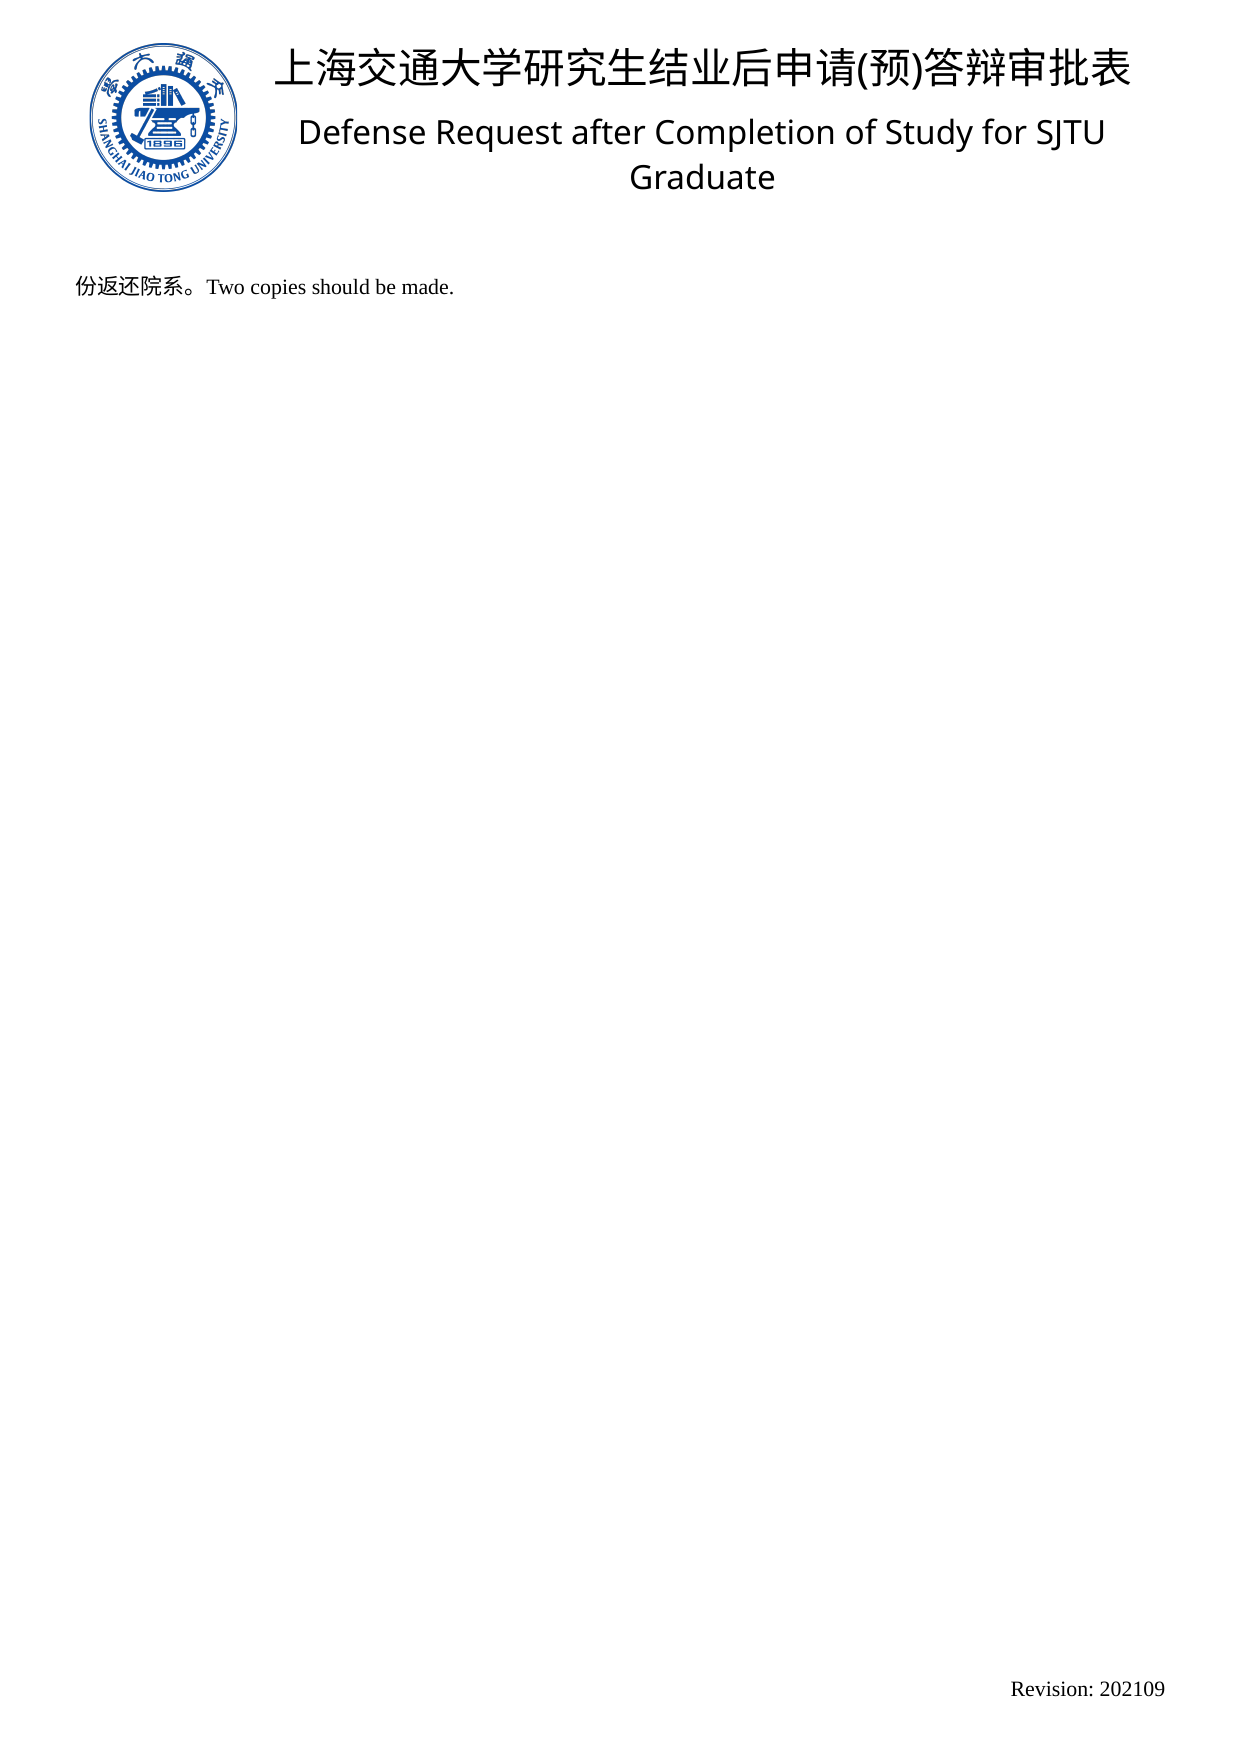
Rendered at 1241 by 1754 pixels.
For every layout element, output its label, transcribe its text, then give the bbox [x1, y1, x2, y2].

picture [89, 43, 238, 192]
